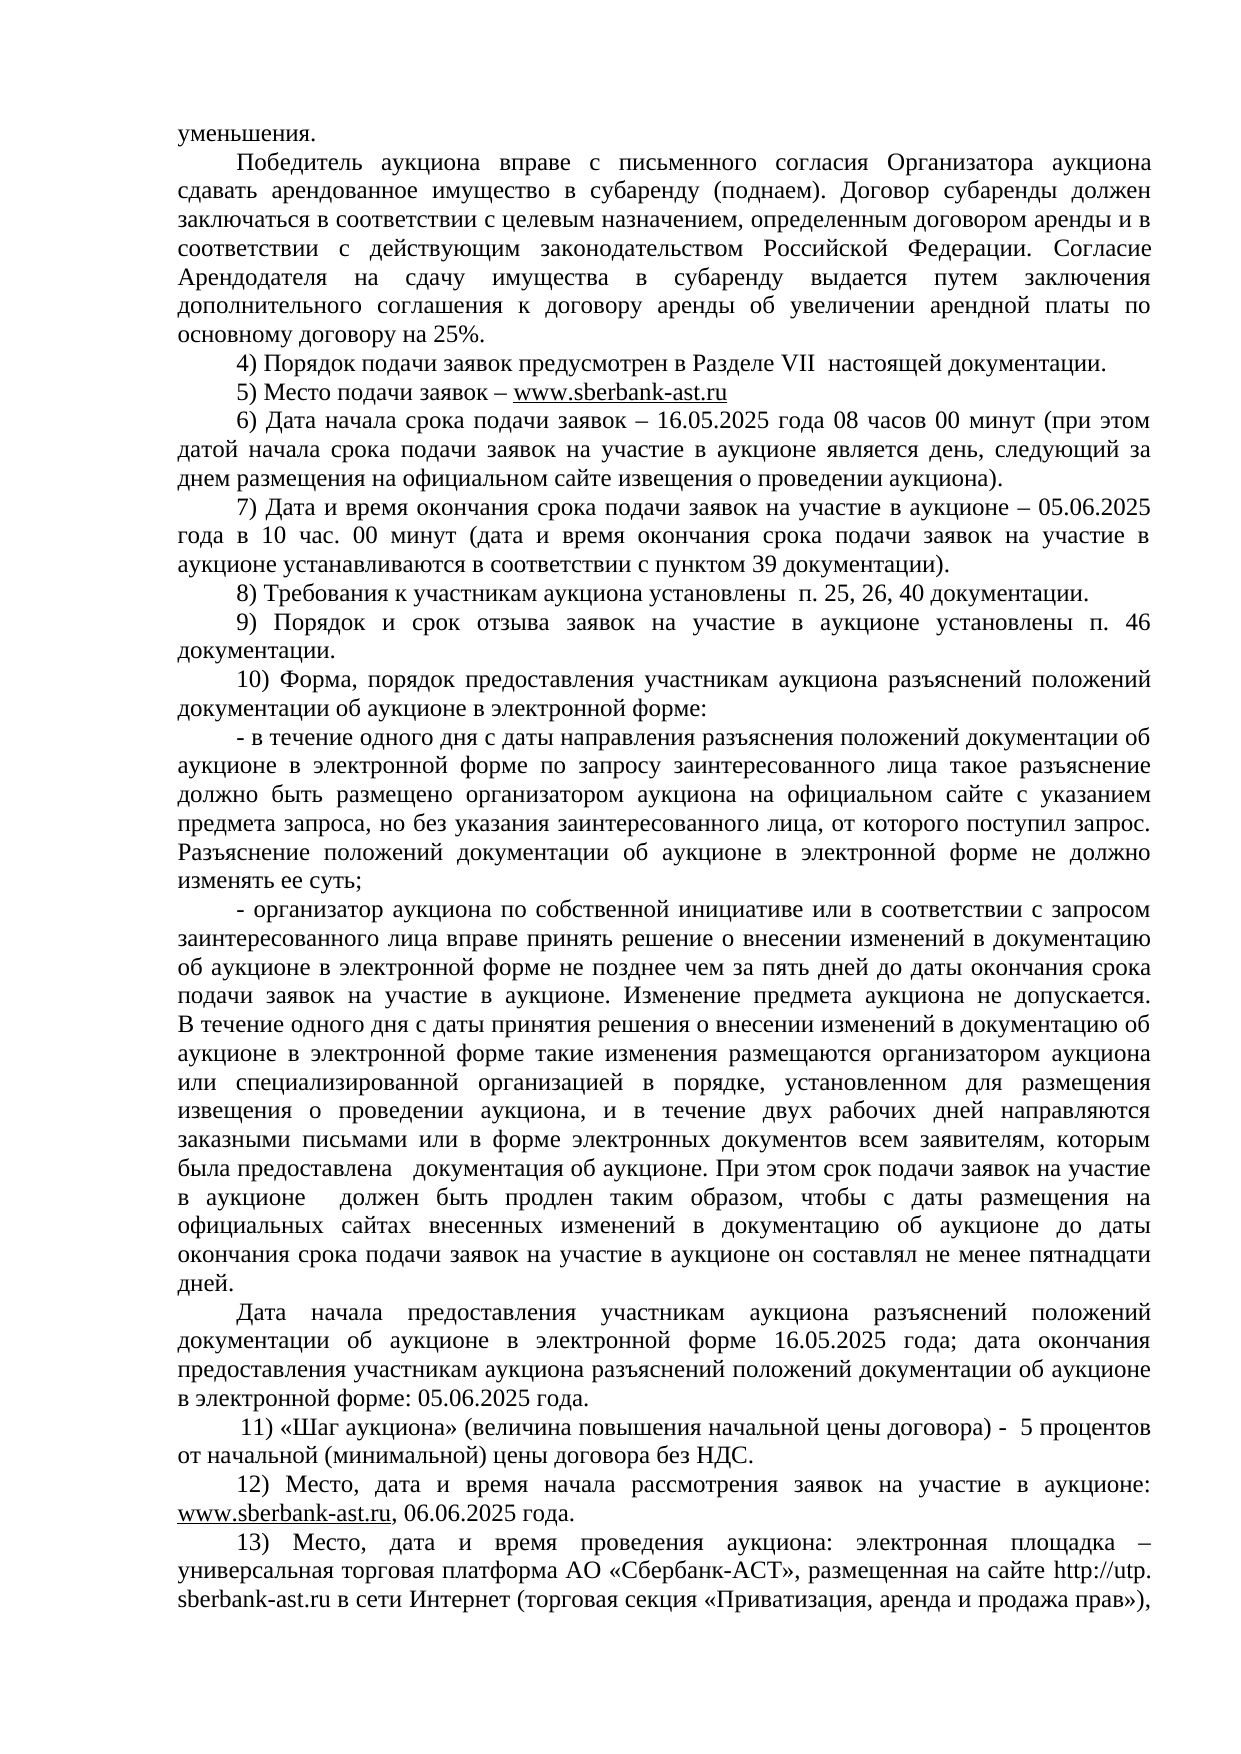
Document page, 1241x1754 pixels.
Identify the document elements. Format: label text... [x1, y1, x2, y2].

text 8) Требования к участникам аукциона установлены п. 25, 26, 40 документации. [177, 578, 1152, 607]
text 4) Порядок подачи заявок предусмотрен в Разделе VII настоящей документации. [177, 348, 1152, 377]
text 9) Порядок и срок отзыва заявок на участие в аукционе установлены п. 46 документации. [177, 607, 1152, 664]
text 7) Дата и время окончания срока подачи заявок на участие в аукционе – 05.06.2025 года в 10 час. 00 минут (дата и время окончания срока подачи заявок на участие в аукционе устанавливаются в соответствии с пунктом 39 документации). [177, 492, 1152, 578]
text 6) Дата начала срока подачи заявок – 16.05.2025 года 08 часов 00 минут (при этом датой начала срока подачи заявок на участие в аукционе является день, следующий за днем размещения на официальном сайте извещения о проведении аукциона). [177, 406, 1152, 492]
text - в течение одного дня с даты направления разъяснения положений документации об аукционе в электронной форме по запросу заинтересованного лица такое разъяснение должно быть размещено организатором аукциона на официальном сайте с указанием предмета запроса, но без указания заинтересованного лица, от которого поступил запрос. Разъяснение положений документации об аукционе в электронной форме не должно изменять ее суть; [177, 722, 1152, 894]
text Победитель аукциона вправе с письменного согласия Организатора аукциона сдавать арендованное имущество в субаренду (поднаем). Договор субаренды должен заключаться в соответствии с целевым назначением, определенным договором аренды и в соответствии с действующим законодательством Российской Федерации. Согласие Арендодателя на сдачу имущества в субаренду выдается путем заключения дополнительного соглашения к договору аренды об увеличении арендной платы по основному договору на 25%. [177, 147, 1152, 348]
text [177, 118, 1152, 147]
text 5) Место подачи заявок – www.sberbank-ast.ru [177, 377, 1152, 406]
text 11) «Шаг аукциона» (величина повышения начальной цены договора) - 5 процентов от начальной (минимальной) цены договора без НДС. [177, 1412, 1152, 1469]
text 12) Место, дата и время начала рассмотрения заявок на участие в аукционе: www.sberbank-ast.ru, 06.06.2025 года. [177, 1469, 1152, 1527]
text Дата начала предоставления участникам аукциона разъяснений положений документации об аукционе в электронной форме 16.05.2025 года; дата окончания предоставления участникам аукциона разъяснений положений документации об аукционе в электронной форме: 05.06.2025 года. [177, 1297, 1152, 1412]
text 10) Форма, порядок предоставления участникам аукциона разъяснений положений документации об аукционе в электронной форме: [177, 664, 1152, 722]
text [177, 1527, 1152, 1613]
text - организатор аукциона по собственной инициативе или в соответствии с запросом заинтересованного лица вправе принять решение о внесении изменений в документацию об аукционе в электронной форме не позднее чем за пять дней до даты окончания срока подачи заявок на участие в аукционе. Изменение предмета аукциона не допускается. В течение одного дня с даты принятия решения о внесении изменений в документацию об аукционе в электронной форме такие изменения размещаются организатором аукциона или специализированной организацией в порядке, установленном для размещения извещения о проведении аукциона, и в течение двух рабочих дней направляются заказными письмами или в форме электронных документов всем заявителям, которым была предоставлена документация об аукционе. При этом срок подачи заявок на участие в аукционе должен быть продлен таким образом, чтобы с даты размещения на официальных сайтах внесенных изменений в документацию об аукционе до даты окончания срока подачи заявок на участие в аукционе он составлял не менее пятнадцати дней. [177, 894, 1152, 1297]
